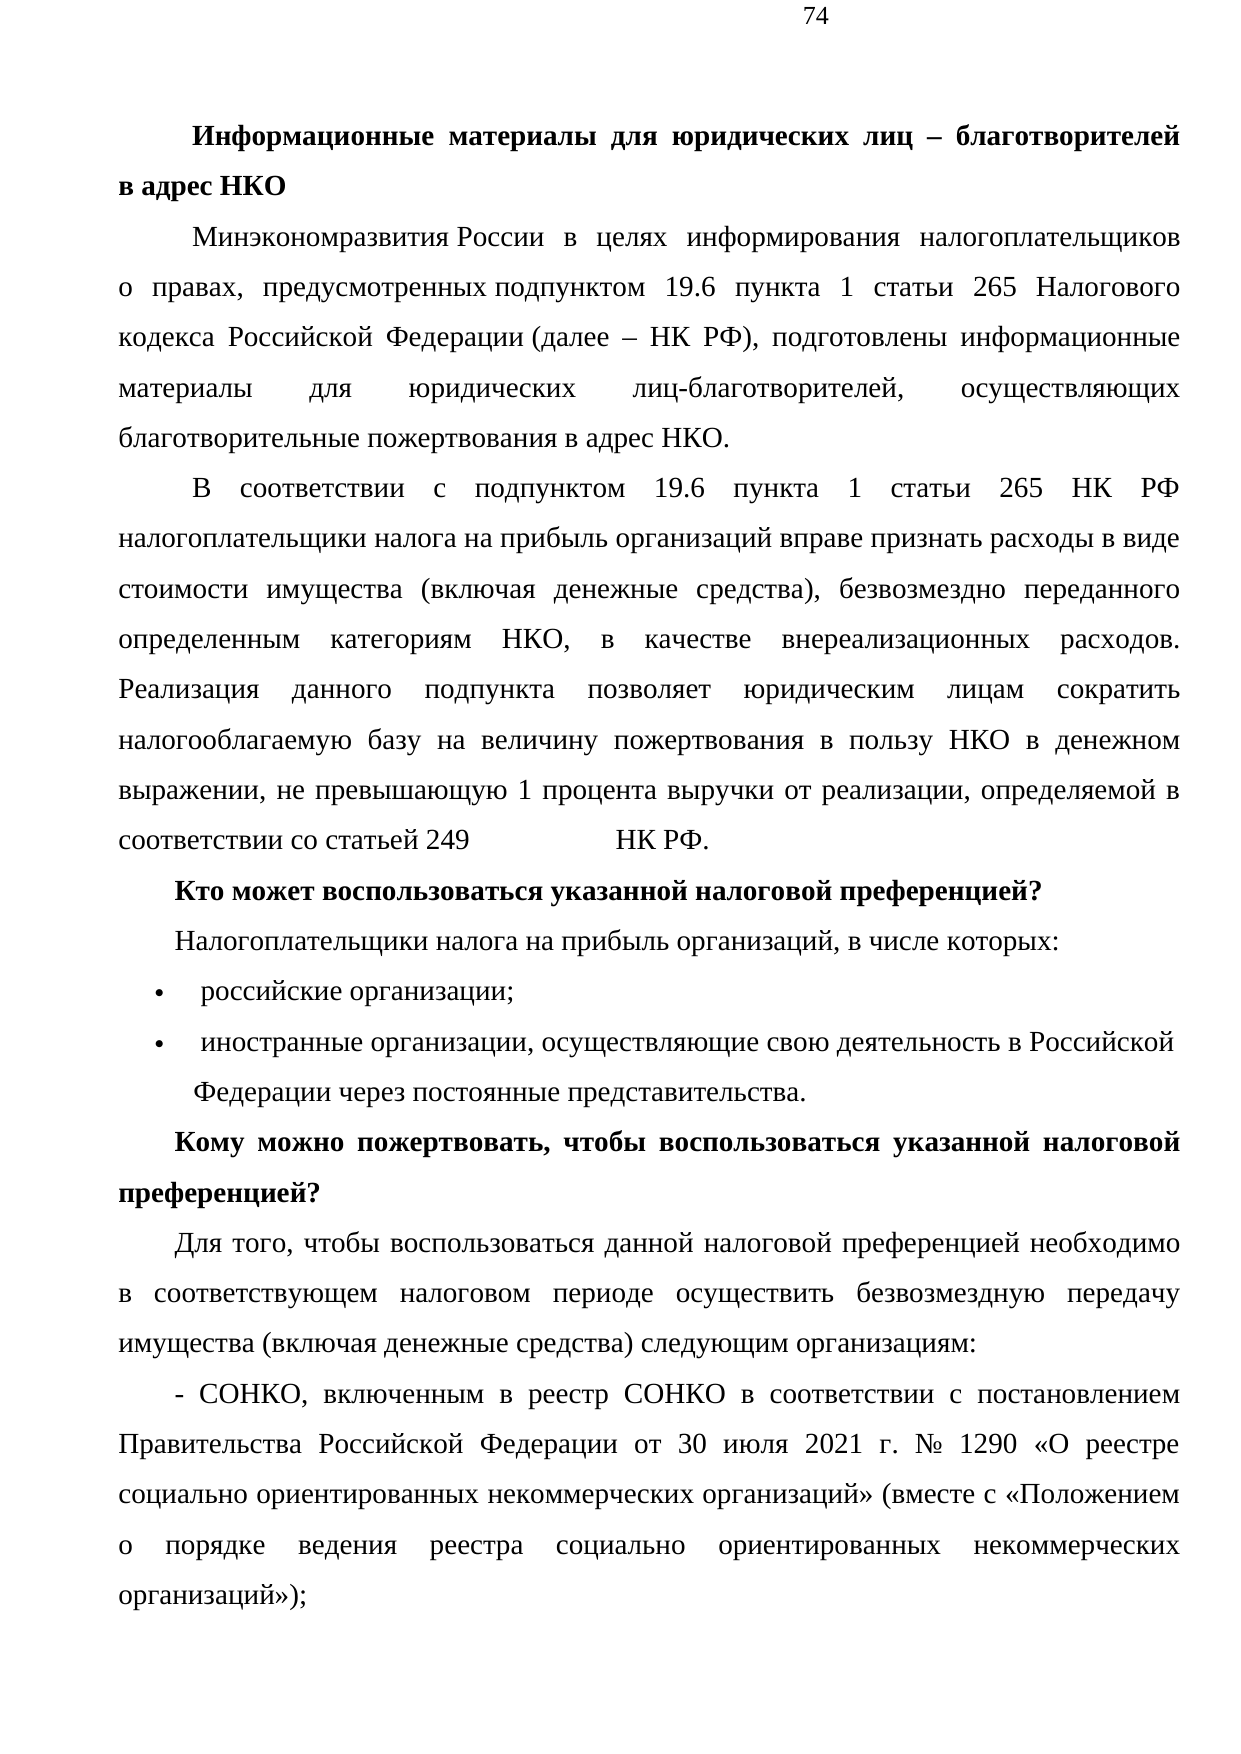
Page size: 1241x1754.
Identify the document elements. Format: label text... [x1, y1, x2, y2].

text Налогоплательщики налога на прибыль организаций, в числе которых: [118, 923, 1181, 957]
list иностранные организации, осуществляющие свою деятельность в Российской Федерации через постоянные представительства. [156, 1024, 1181, 1108]
text Для того, чтобы воспользоваться данной налоговой преференцией необходимо в соответствующем налоговом периоде осуществить безвозмездную передачу имущества (включая денежные средства) следующим организациям: [118, 1225, 1181, 1359]
text Информационные материалы для юридических лиц – благотворителей в адрес НКО [118, 118, 1181, 202]
list российские организации; [156, 973, 1181, 1007]
text Кто может воспользоваться указанной налоговой преференцией? [118, 873, 1181, 906]
text Кому можно пожертвовать, чтобы воспользоваться указанной налоговой преференцией? [118, 1124, 1181, 1208]
text Минэкономразвития России в целях информирования налогоплательщиков о правах, предусмотренных подпунктом 19.6 пункта 1 статьи 265 Налогового кодекса Российской Федерации (далее – НК РФ), подготовлены информационные материалы для юридических лиц-благотворителей, осуществляющих благотворительные пожертвования в адрес НКО. [118, 219, 1181, 453]
text В соответствии с подпунктом 19.6 пункта 1 статьи 265 НК РФ налогоплательщики налога на прибыль организаций вправе признать расходы в виде стоимости имущества (включая денежные средства), безвозмездно переданного определенным категориям НКО, в качестве внереализационных расходов. Реализация данного подпункта позволяет юридическим лицам сократить налогооблагаемую базу на величину пожертвования в пользу НКО в денежном выражении, не превышающую 1 процента выручки от реализации, определяемой в соответствии со статьей 249 НК РФ. [118, 470, 1181, 856]
text - СОНКО, включенным в реестр СОНКО в соответствии с постановлением Правительства Российской Федерации от 30 июля 2021 г. № 1290 «О реестре социально ориентированных некоммерческих организаций» (вместе с «Положением о порядке ведения реестра социально ориентированных некоммерческих организаций»); [118, 1376, 1181, 1611]
